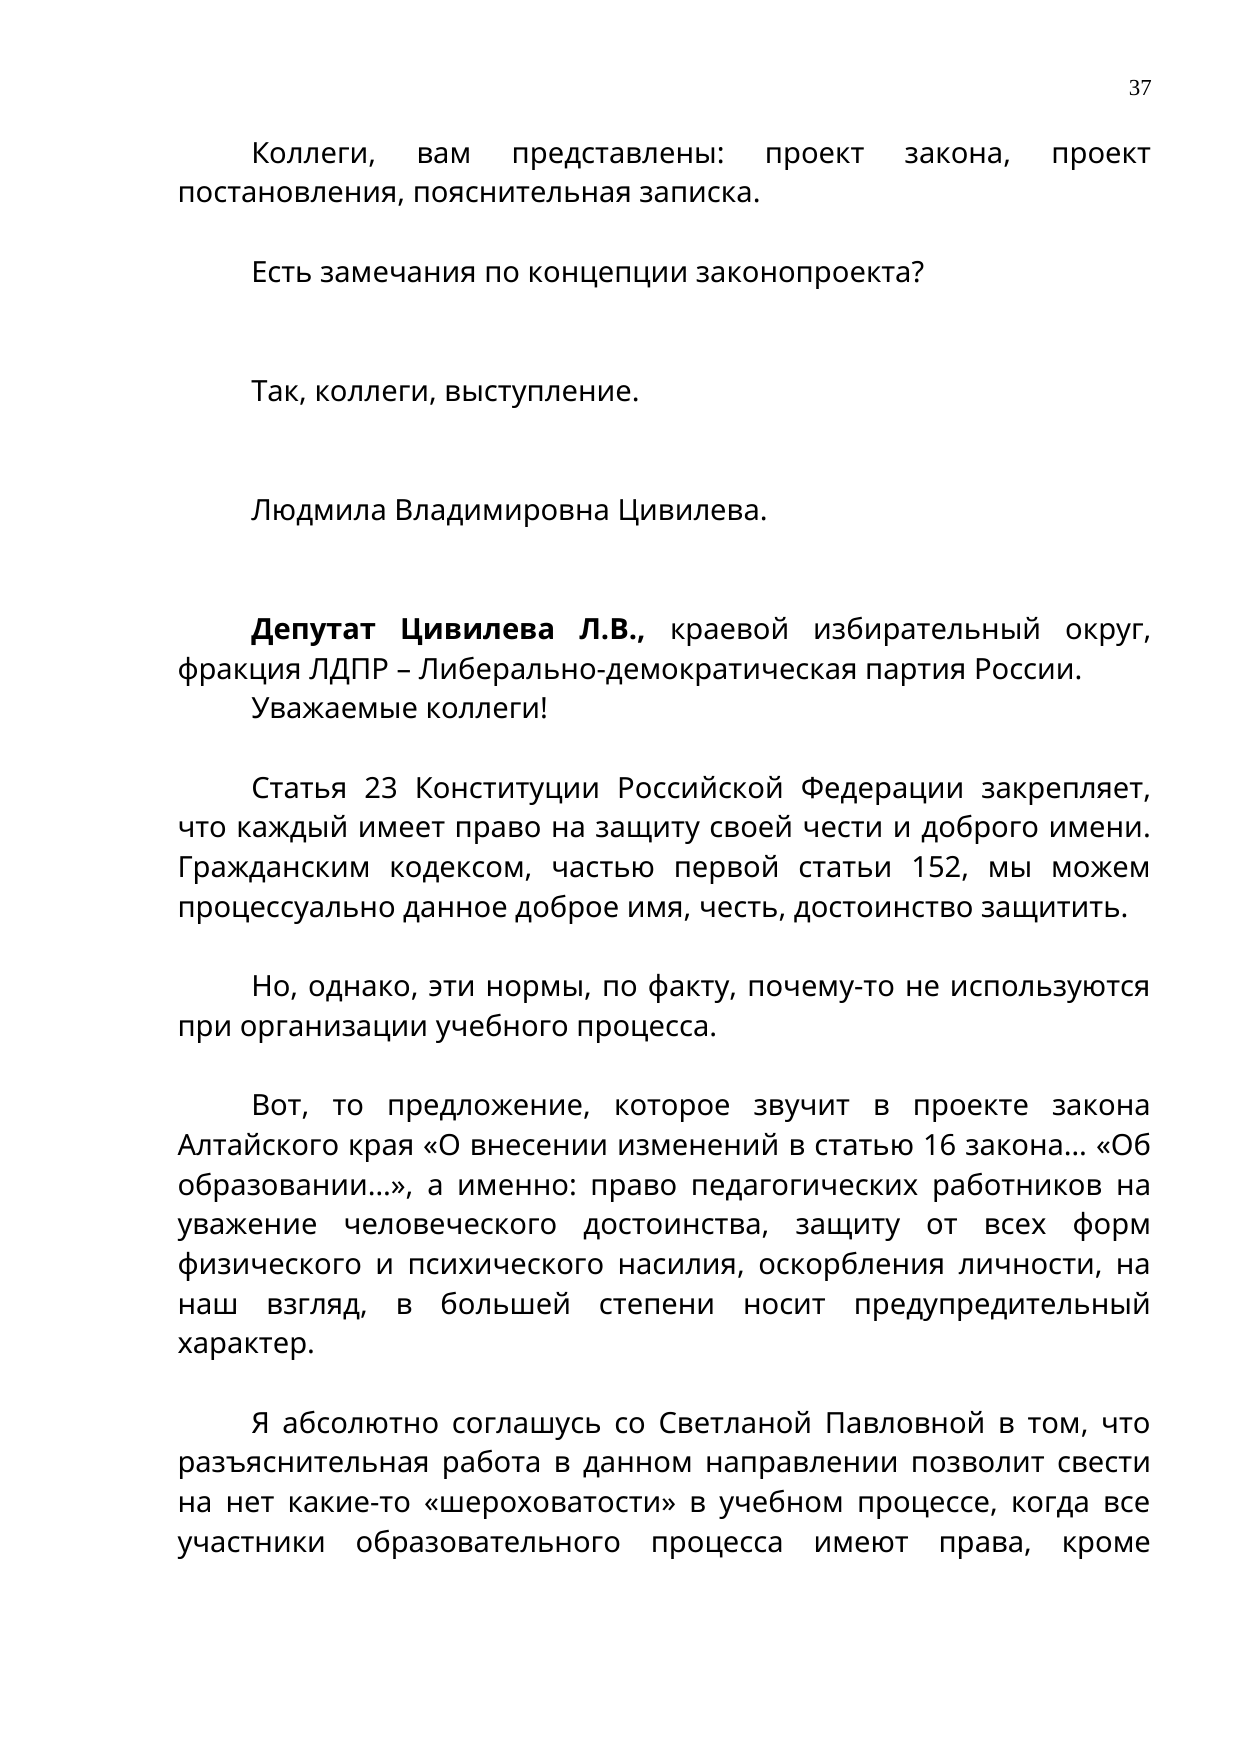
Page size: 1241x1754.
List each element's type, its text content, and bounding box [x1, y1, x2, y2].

text Вот, то предложение, которое звучит в проекте закона Алтайского края «О внесении изменений в статью 16 закона… «Об образовании…», а именно: право педагогических работников на уважение человеческого достоинства, защиту от всех форм физического и психического насилия, оскорбления личности, на наш взгляд, в большей степени носит предупредительный характер. [177, 1084, 1152, 1362]
text Коллеги, вам представлены: проект закона, проект постановления, пояснительная записка. [177, 132, 1152, 211]
text Так, коллеги, выступление. [177, 370, 1152, 410]
text Есть замечания по концепции законопроекта? [177, 251, 1152, 291]
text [177, 1402, 1152, 1561]
text Уважаемые коллеги! [177, 688, 1152, 727]
text Статья 23 Конституции Российской Федерации закрепляет, что каждый имеет право на защиту своей чести и доброго имени. Гражданским кодексом, частью первой статьи 152, мы можем процессуально данное доброе имя, честь, достоинство защитить. [177, 767, 1152, 926]
text Но, однако, эти нормы, по факту, почему-то не используются при организации учебного процесса. [177, 966, 1152, 1045]
text Депутат Цивилева Л.В., краевой избирательный округ, фракция ЛДПР – Либерально-демократическая партия России. [177, 608, 1152, 688]
text Людмила Владимировна Цивилева. [177, 489, 1152, 529]
